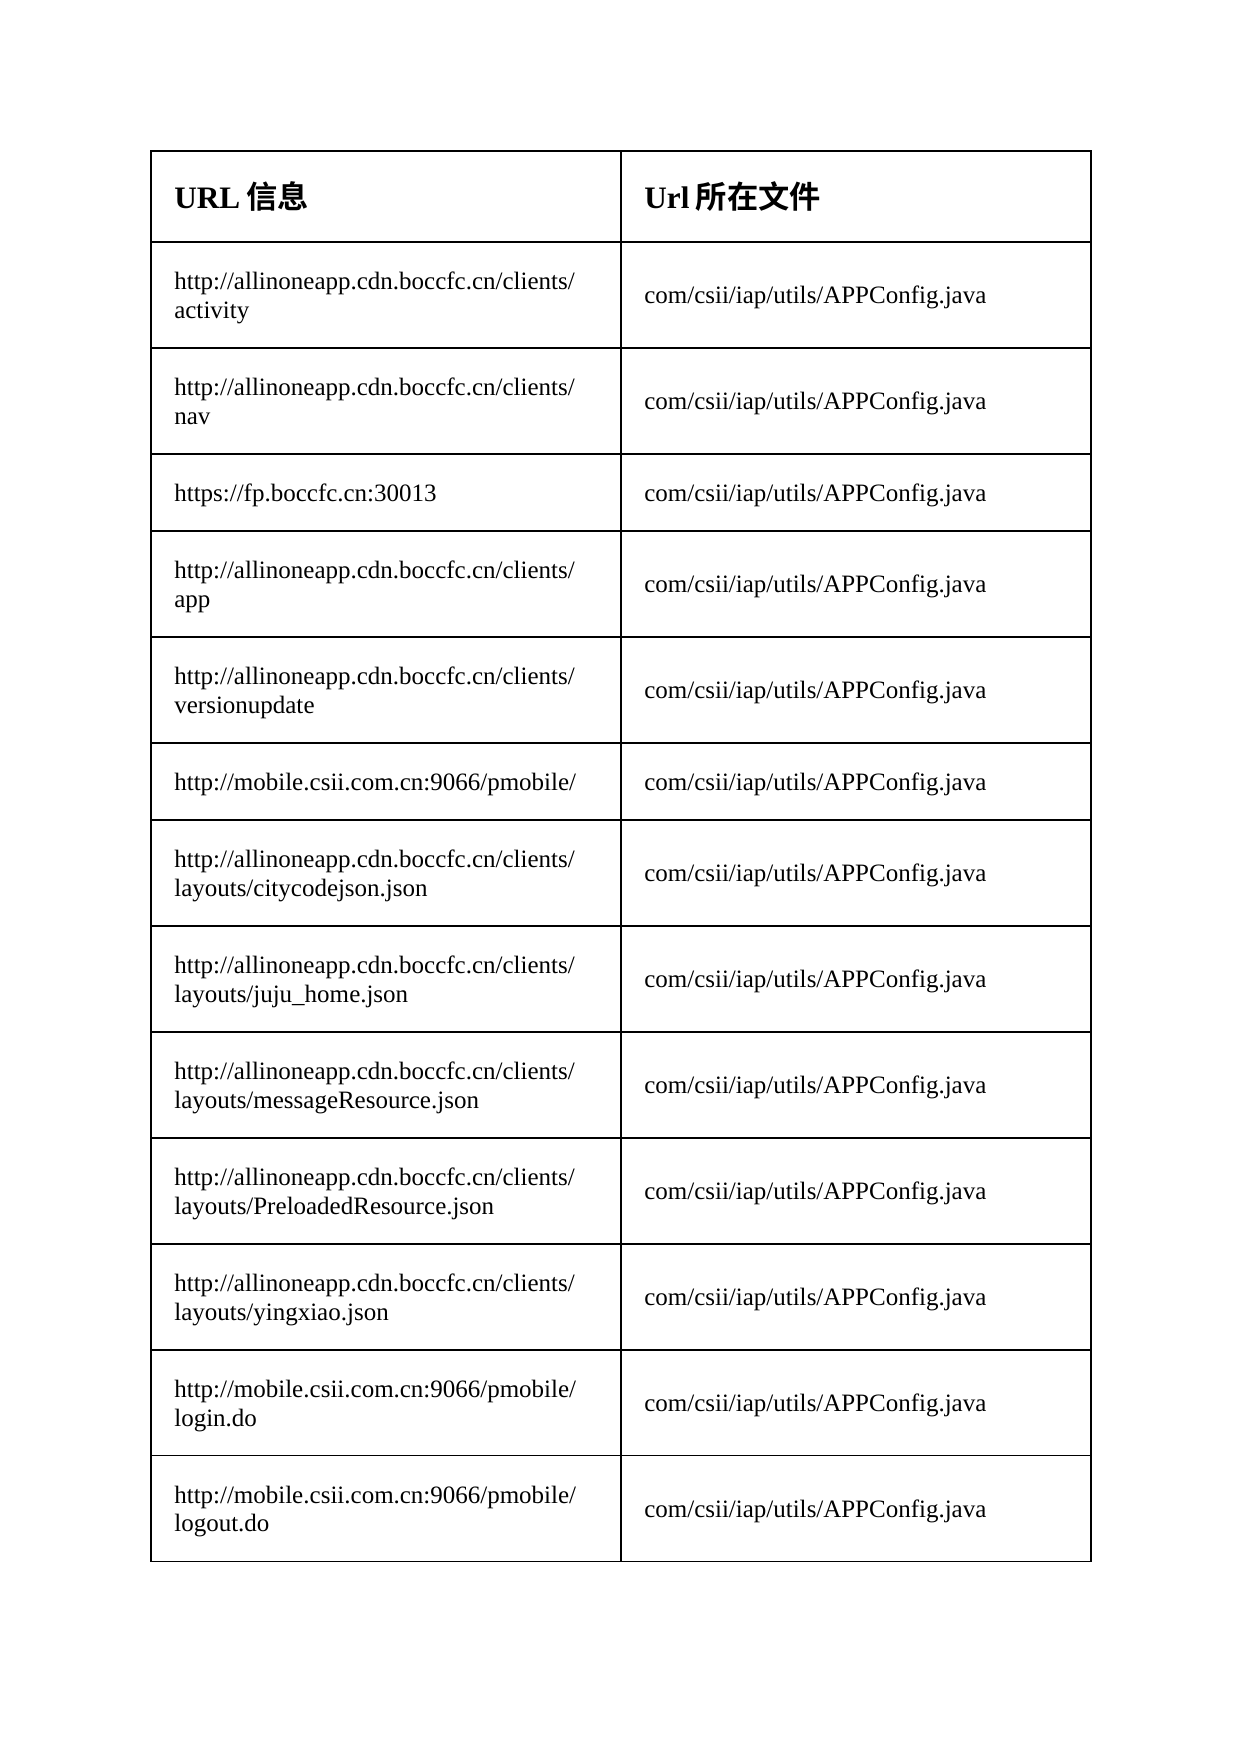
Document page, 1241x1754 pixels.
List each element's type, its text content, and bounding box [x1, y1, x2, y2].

table_cell com/csii/iap/utils/APPConfig.java [622, 638, 1090, 742]
table_cell http://allinoneapp.cdn.boccfc.cn/clients/layouts/messageResource.json [152, 1033, 620, 1137]
table_cell http://mobile.csii.com.cn:9066/pmobile/ [152, 744, 620, 819]
table_cell http://allinoneapp.cdn.boccfc.cn/clients/layouts/yingxiao.json [152, 1245, 620, 1349]
table_cell com/csii/iap/utils/APPConfig.java [622, 1456, 1090, 1561]
table_cell com/csii/iap/utils/APPConfig.java [622, 243, 1090, 347]
table_cell http://allinoneapp.cdn.boccfc.cn/clients/versionupdate [152, 638, 620, 742]
table_cell http://allinoneapp.cdn.boccfc.cn/clients/layouts/citycodejson.json [152, 821, 620, 925]
table_header Url所在文件 [622, 152, 1090, 241]
table_cell http://allinoneapp.cdn.boccfc.cn/clients/layouts/juju_home.json [152, 927, 620, 1031]
table_cell com/csii/iap/utils/APPConfig.java [622, 1351, 1090, 1455]
table_cell com/csii/iap/utils/APPConfig.java [622, 1139, 1090, 1243]
table_cell com/csii/iap/utils/APPConfig.java [622, 349, 1090, 453]
table_cell http://mobile.csii.com.cn:9066/pmobile/logout.do [152, 1456, 620, 1561]
table_cell http://allinoneapp.cdn.boccfc.cn/clients/app [152, 532, 620, 636]
table_cell http://allinoneapp.cdn.boccfc.cn/clients/layouts/PreloadedResource.json [152, 1139, 620, 1243]
table_header URL信息 [152, 152, 620, 241]
table_cell com/csii/iap/utils/APPConfig.java [622, 532, 1090, 636]
table_cell https://fp.boccfc.cn:30013 [152, 455, 620, 530]
table_cell com/csii/iap/utils/APPConfig.java [622, 455, 1090, 530]
table_cell http://allinoneapp.cdn.boccfc.cn/clients/nav [152, 349, 620, 453]
table_cell com/csii/iap/utils/APPConfig.java [622, 821, 1090, 925]
table_cell com/csii/iap/utils/APPConfig.java [622, 927, 1090, 1031]
table_cell com/csii/iap/utils/APPConfig.java [622, 1033, 1090, 1137]
table_cell http://allinoneapp.cdn.boccfc.cn/clients/activity [152, 243, 620, 347]
table_cell http://mobile.csii.com.cn:9066/pmobile/login.do [152, 1351, 620, 1455]
table_cell com/csii/iap/utils/APPConfig.java [622, 744, 1090, 819]
table_cell com/csii/iap/utils/APPConfig.java [622, 1245, 1090, 1349]
